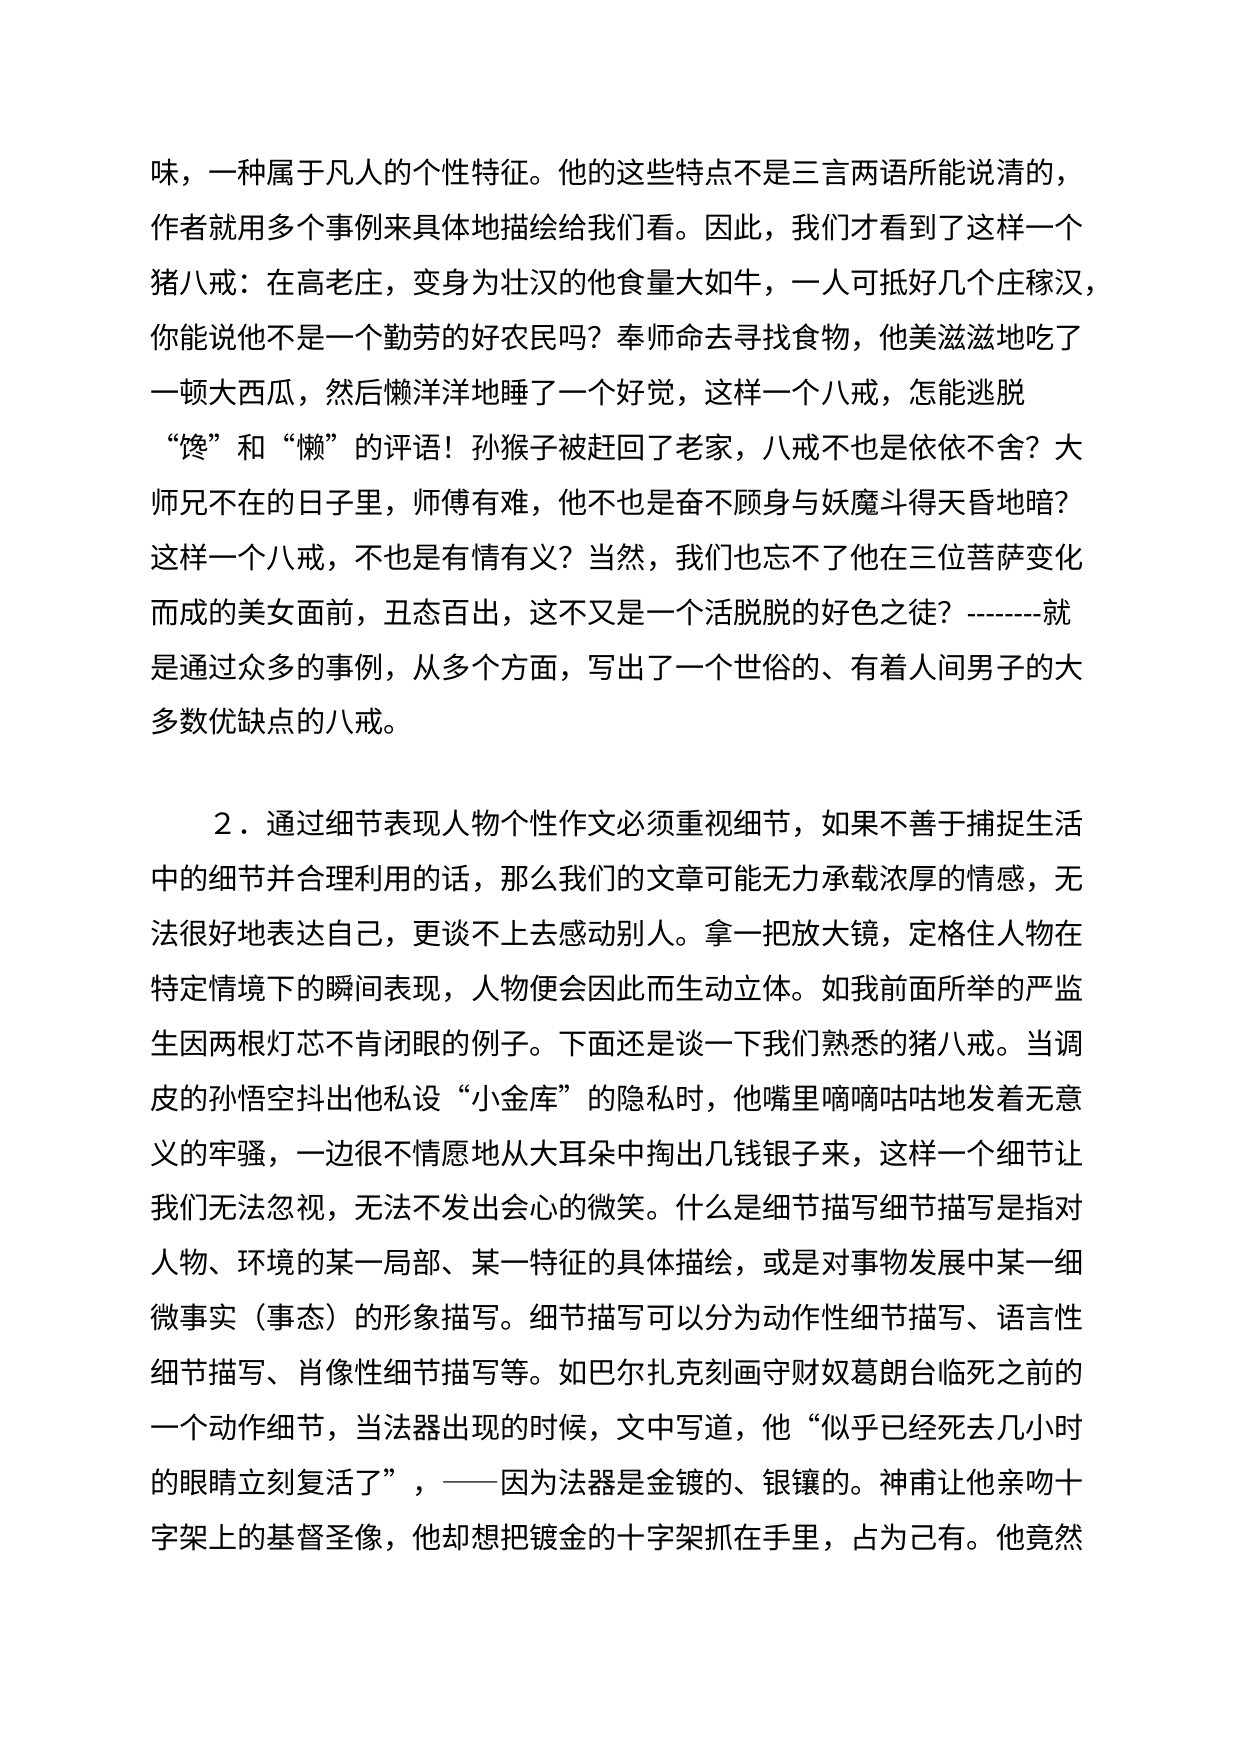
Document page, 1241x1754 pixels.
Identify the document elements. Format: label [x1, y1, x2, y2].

text [150, 150, 1090, 741]
text [150, 801, 1090, 1557]
